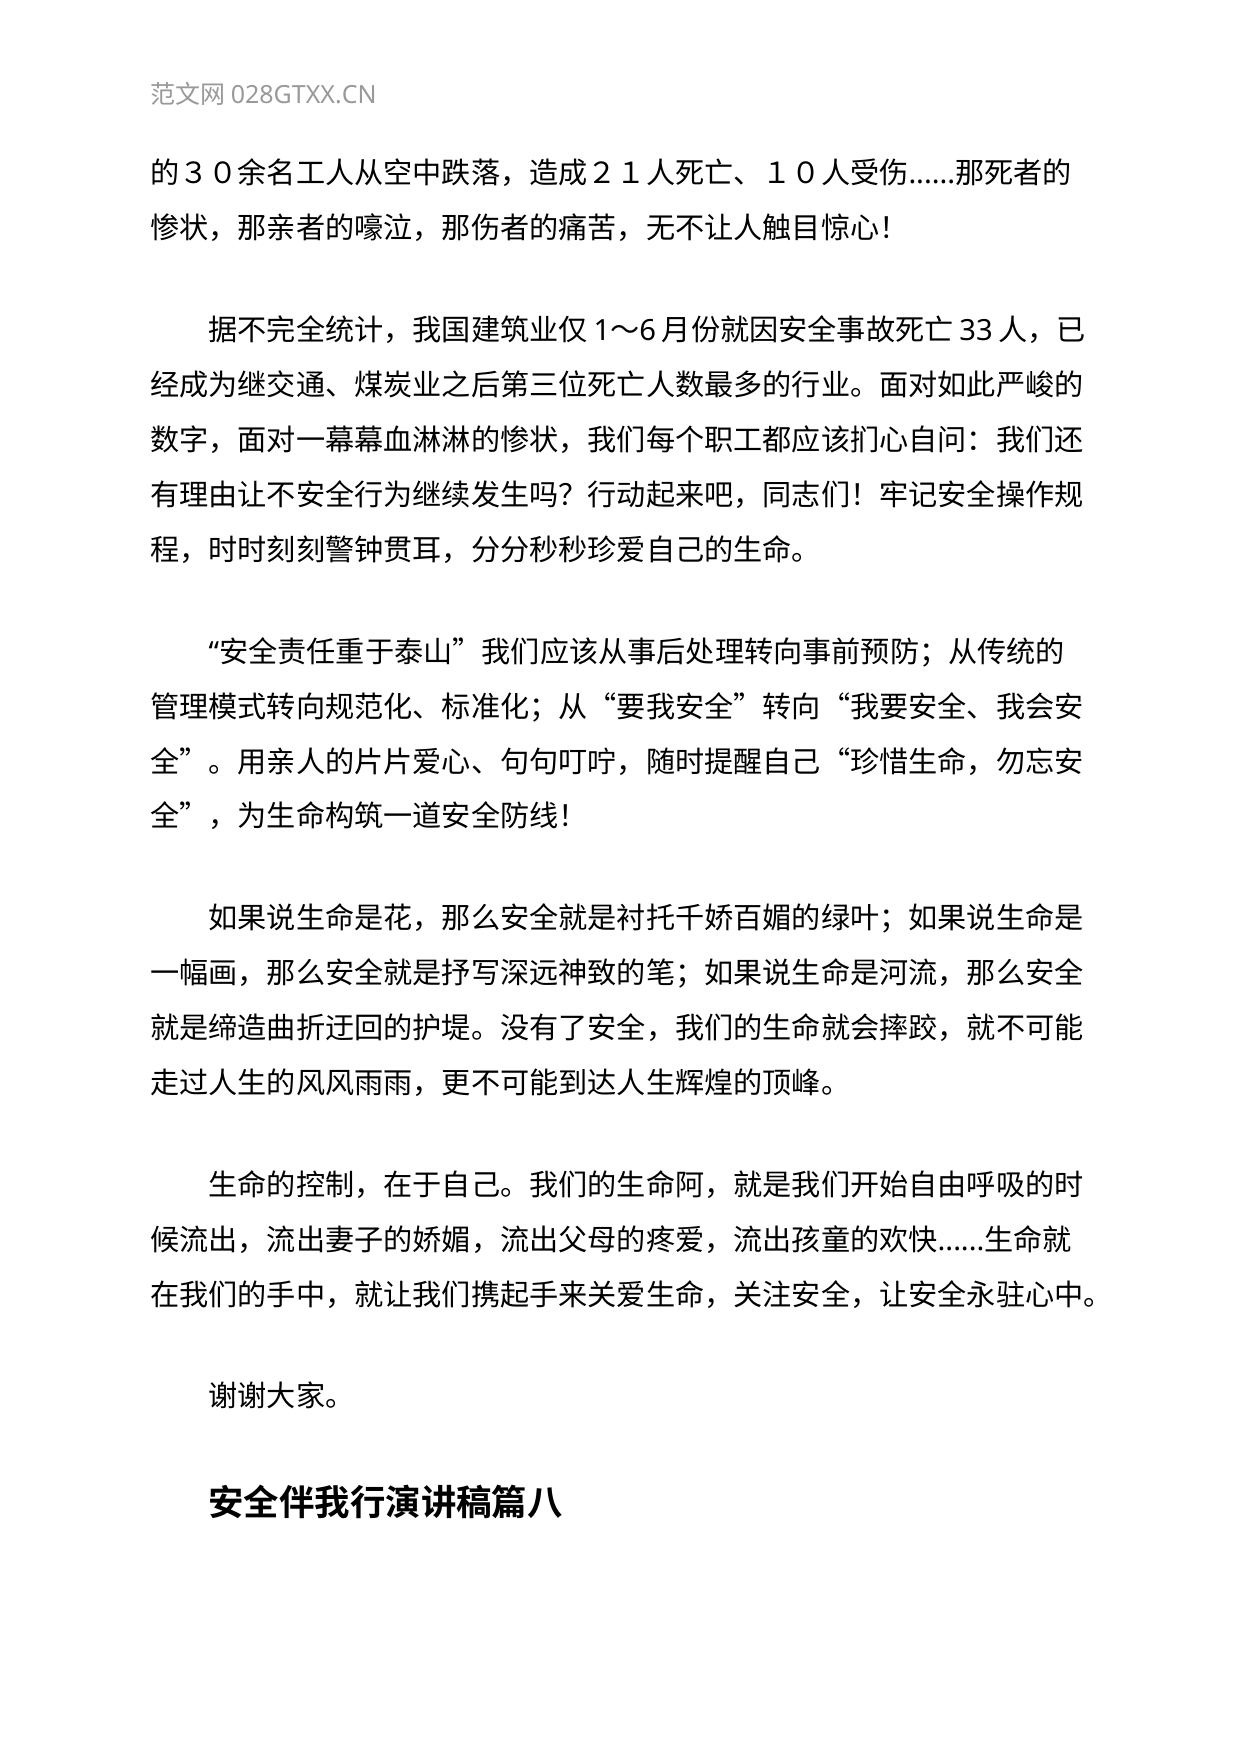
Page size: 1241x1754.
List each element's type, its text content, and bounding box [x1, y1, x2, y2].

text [150, 150, 1090, 247]
text “安全责任重于泰山”我们应该从事后处理转向事前预防；从传统的管理模式转向规范化、标准化；从“要我安全”转向“我要安全、我会安全”。用亲人的片片爱心、句句叮咛，随时提醒自己“珍惜生命，勿忘安全”，为生命构筑一道安全防线！ [150, 628, 1090, 835]
text 如果说生命是花，那么安全就是衬托千娇百媚的绿叶；如果说生命是一幅画，那么安全就是抒写深远神致的笔；如果说生命是河流，那么安全就是缔造曲折迂回的护堤。没有了安全，我们的生命就会摔跤，就不可能走过人生的风风雨雨，更不可能到达人生辉煌的顶峰。 [150, 895, 1090, 1102]
text 据不完全统计，我国建筑业仅1～6月份就因安全事故死亡33人，已经成为继交通、煤炭业之后第三位死亡人数最多的行业。面对如此严峻的数字，面对一幕幕血淋淋的惨状，我们每个职工都应该扪心自问：我们还有理由让不安全行为继续发生吗？行动起来吧，同志们！牢记安全操作规程，时时刻刻警钟贯耳，分分秒秒珍爱自己的生命。 [150, 307, 1090, 569]
text 谢谢大家。 [150, 1373, 1090, 1415]
text 生命的控制，在于自己。我们的生命阿，就是我们开始自由呼吸的时候流出，流出妻子的娇媚，流出父母的疼爱，流出孩童的欢快......生命就在我们的手中，就让我们携起手来关爱生命，关注安全，让安全永驻心中。 [150, 1161, 1090, 1313]
text 安全伴我行演讲稿篇八 [150, 1475, 1090, 1526]
